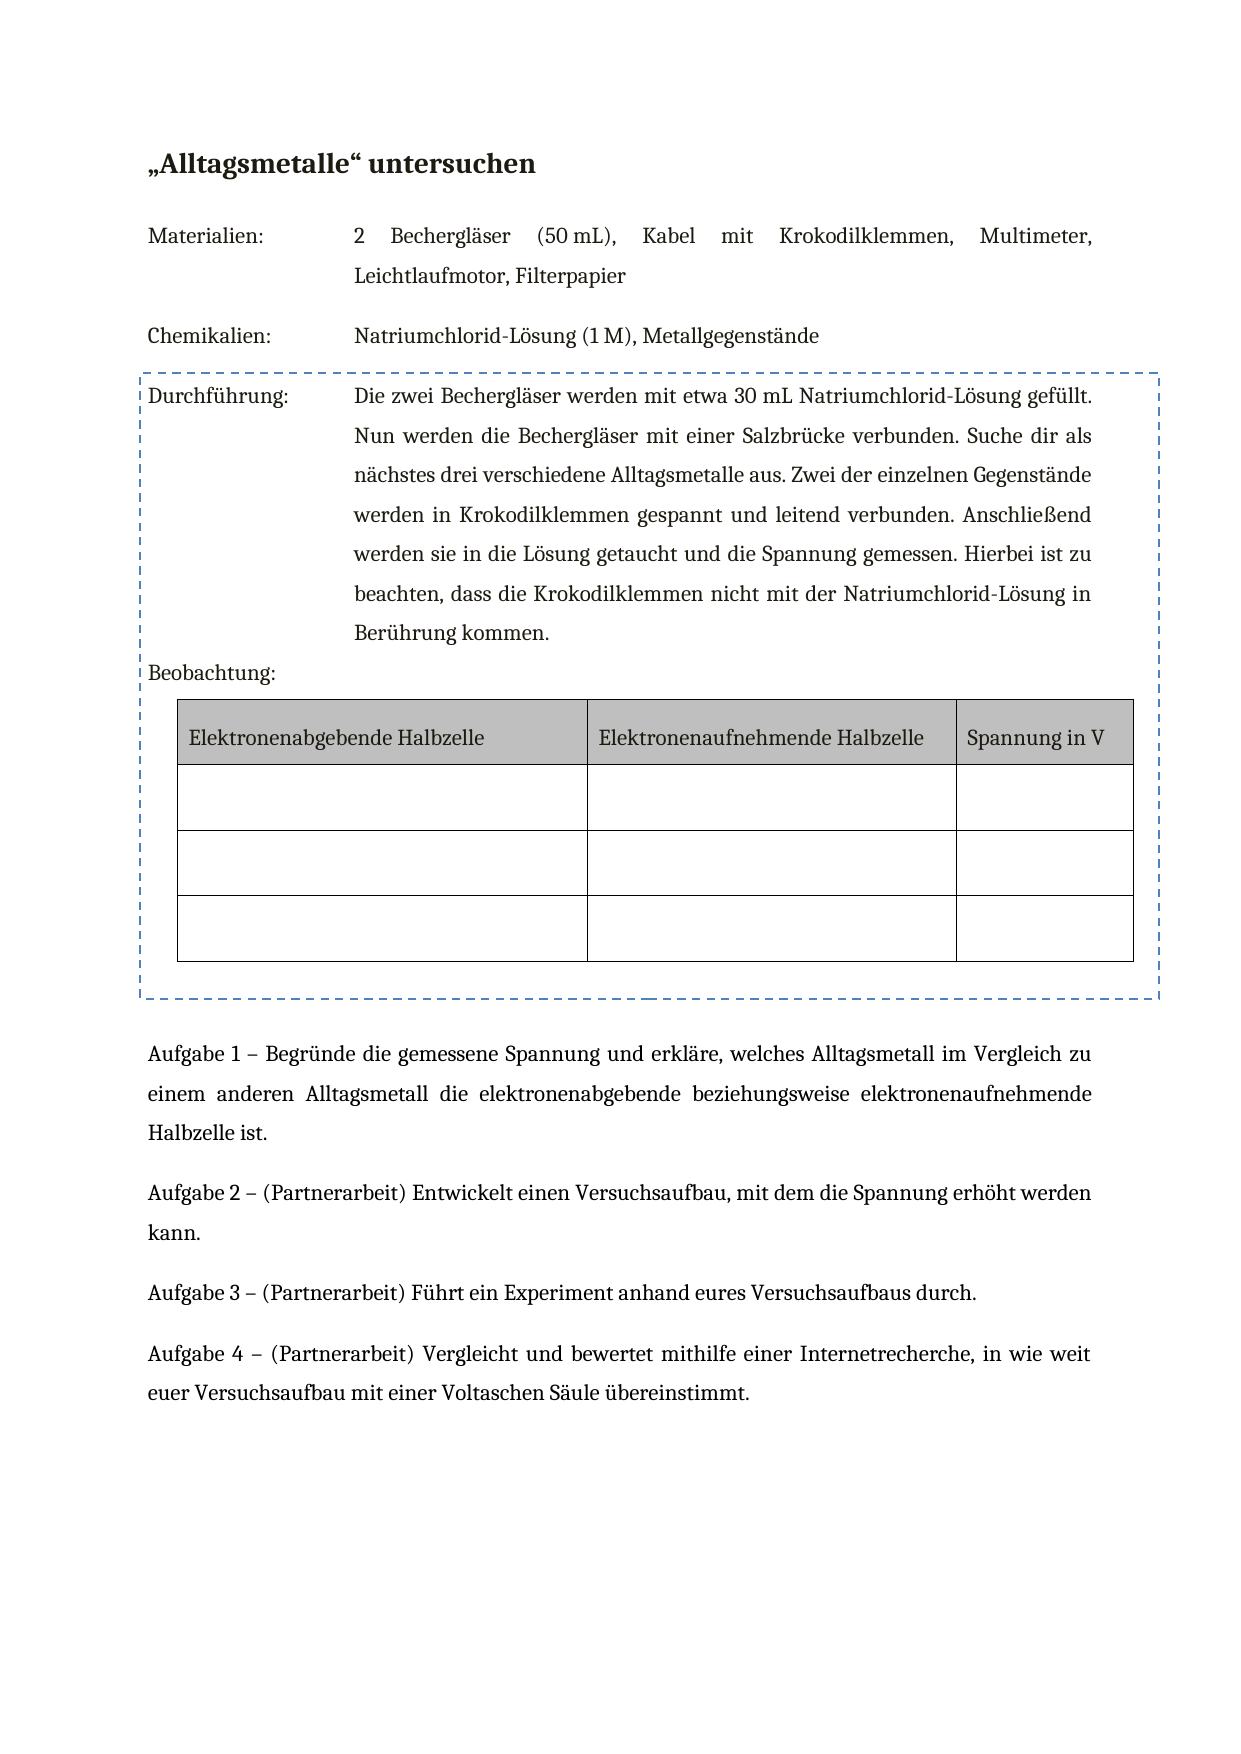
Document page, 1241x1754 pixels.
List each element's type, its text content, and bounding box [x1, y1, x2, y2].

table_cell [957, 831, 1133, 895]
text Beobachtung: [148, 659, 1093, 686]
table_cell [588, 831, 956, 895]
table_cell [588, 765, 956, 830]
text „Alltagsmetalle“ untersuchen [148, 148, 1093, 181]
table_header Spannung in V [957, 700, 1133, 764]
table_cell [178, 765, 587, 830]
table_cell [178, 896, 587, 961]
table_cell [957, 765, 1133, 830]
text Durchführung: Die zwei Bechergläser werden mit etwa 30 mL Natriumchlorid-Lösung gefüllt. Nun werden die Bechergläser mit einer Salzbrücke verbunden. Suche dir als nächstes drei verschiedene Alltagsmetalle aus. Zwei der einzelnen Gegenstände werden in Krokodilklemmen gespannt und leitend verbunden. Anschließend werden sie in die Lösung getaucht und die Spannung gemessen. Hierbei ist zu beachten, dass die Krokodilklemmen nicht mit der Natriumchlorid-Lösung in Berührung kommen. [148, 383, 1093, 646]
text Chemikalien: Natriumchlorid-Lösung (1 M), Metallgegenstände [148, 323, 1093, 349]
table_header Elektronenabgebende Halbzelle [178, 700, 587, 764]
text Aufgabe 4 – (Partnerarbeit) Vergleicht und bewertet mithilfe einer Internetrecherche, in wie weit euer Versuchsaufbau mit einer Voltaschen Säule übereinstimmt. [148, 1340, 1093, 1406]
table_cell [588, 896, 956, 961]
text Aufgabe 3 – (Partnerarbeit) Führt ein Experiment anhand eures Versuchsaufbaus durch. [148, 1280, 1093, 1306]
table_cell [178, 831, 587, 895]
text Aufgabe 2 – (Partnerarbeit) Entwickelt einen Versuchsaufbau, mit dem die Spannung erhöht werden kann. [148, 1180, 1093, 1246]
text Aufgabe 1 – Begründe die gemessene Spannung und erkläre, welches Alltagsmetall im Vergleich zu einem anderen Alltagsmetall die elektronenabgebende beziehungsweise elektronenaufnehmende Halbzelle ist. [148, 1041, 1093, 1146]
table_header Elektronenaufnehmende Halbzelle [588, 700, 956, 764]
table_cell [957, 896, 1133, 961]
text Materialien: 2 Bechergläser (50 mL), Kabel mit Krokodilklemmen, Multimeter, Leichtlaufmotor, Filterpapier [148, 223, 1093, 289]
